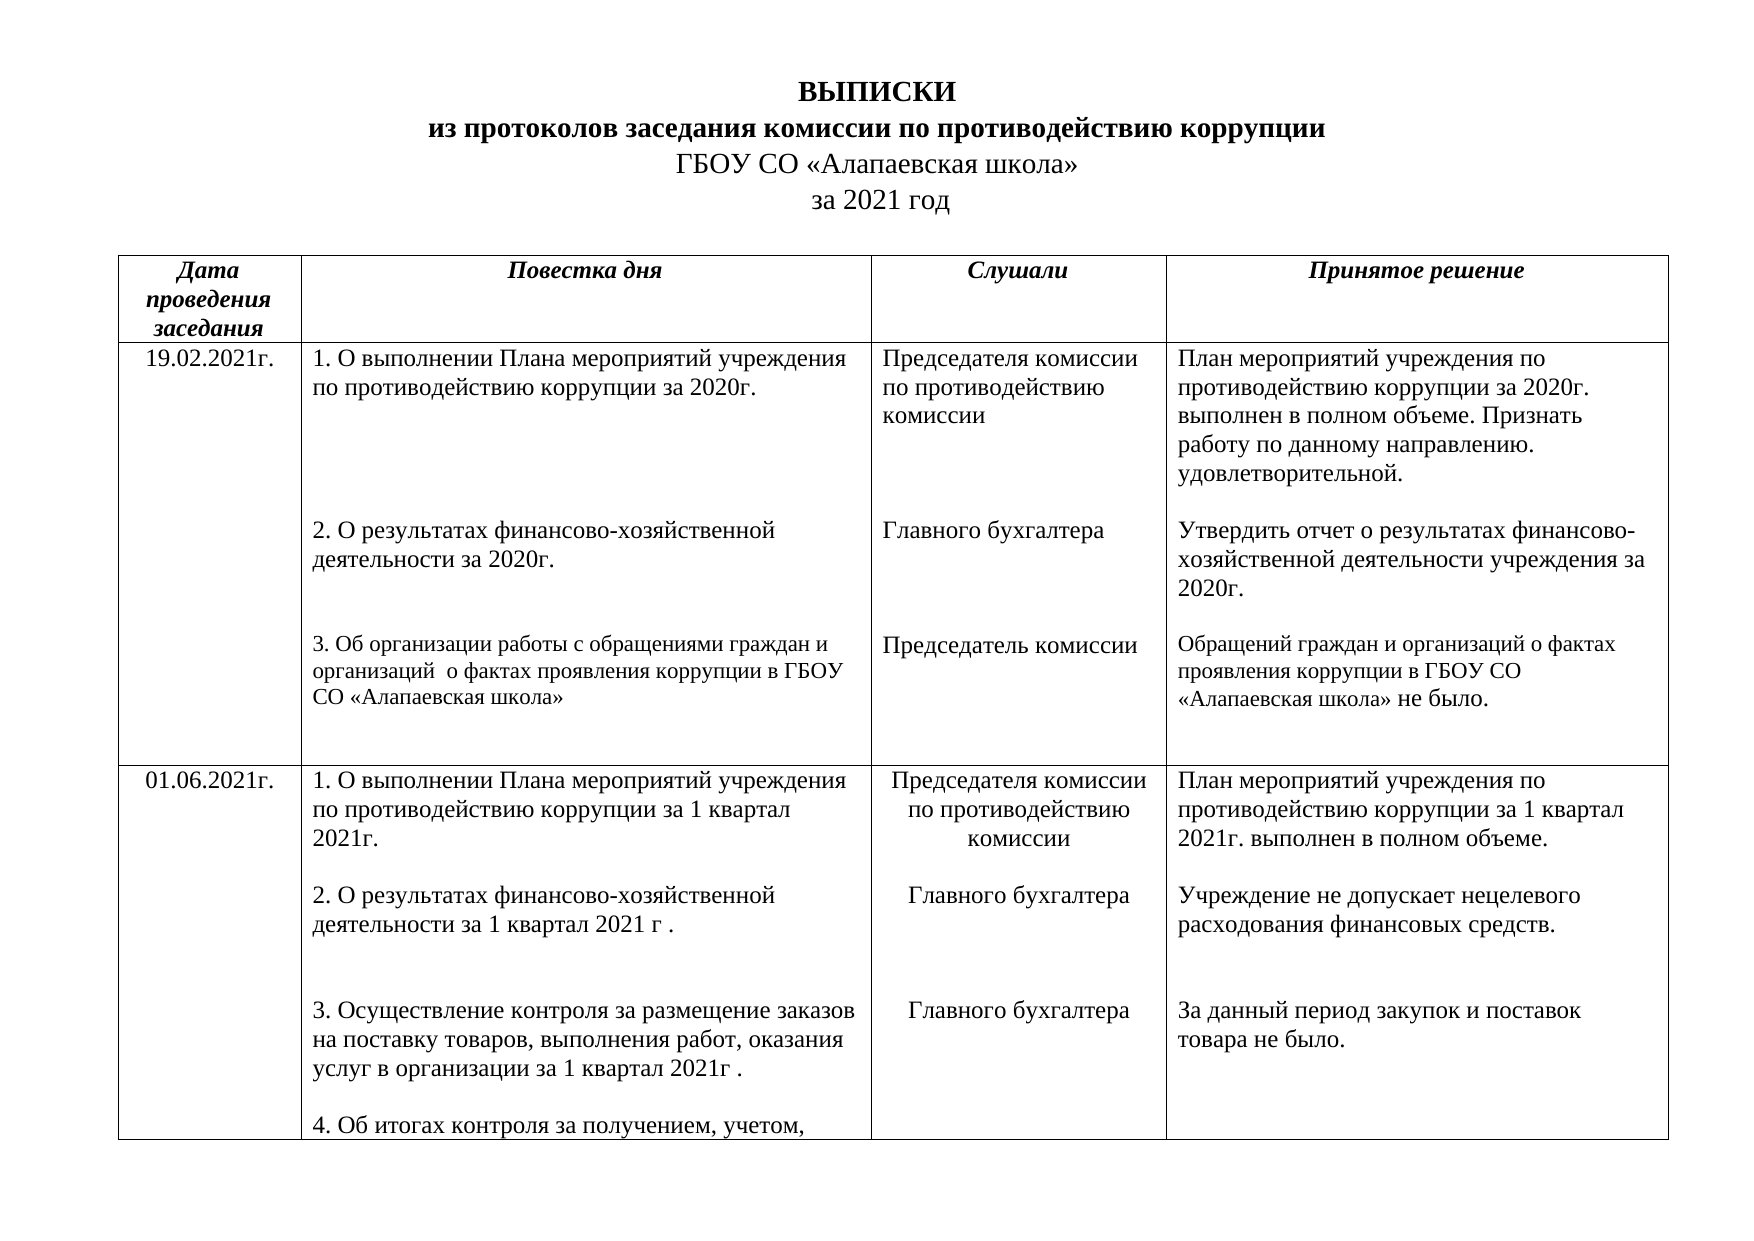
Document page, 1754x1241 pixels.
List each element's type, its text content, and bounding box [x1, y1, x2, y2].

table_header Повестка дня [302, 256, 871, 342]
table_cell Председателя комиссии по противодействию комиссии Главного бухгалтера Председатель комиссии [872, 343, 1166, 764]
table_header Принятое решение [1167, 256, 1668, 342]
text из протоколов заседания комиссии по противодействию коррупции [118, 110, 1636, 143]
text ВЫПИСКИ [118, 74, 1636, 107]
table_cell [302, 766, 871, 1139]
table_header Слушали [872, 256, 1166, 342]
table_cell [872, 766, 1166, 1139]
table_cell 01.06.2021г. [119, 766, 301, 1139]
table_cell План мероприятий учреждения по противодействию коррупции за 2020г. выполнен в полном объеме. Признать работу по данному направлению. удовлетворительной. Утвердить отчет о результатах финансово-хозяйственной деятельности учреждения за 2020г. Обращений граждан и организаций о фактах проявления коррупции в ГБОУ СО «Алапаевская школа» не было. [1167, 343, 1668, 764]
text за 2021 год [118, 182, 1636, 216]
table_header Дата проведения заседания [119, 256, 301, 342]
text ГБОУ СО «Алапаевская школа» [118, 146, 1636, 180]
table_cell 19.02.2021г. [119, 343, 301, 764]
table_cell 1. О выполнении Плана мероприятий учреждения по противодействию коррупции за 2020г. 2. О результатах финансово-хозяйственной деятельности за 2020г. 3. Об организации работы с обращениями граждан и организаций о фактах проявления коррупции в ГБОУ СО «Алапаевская школа» [302, 343, 871, 764]
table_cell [1167, 766, 1668, 1139]
